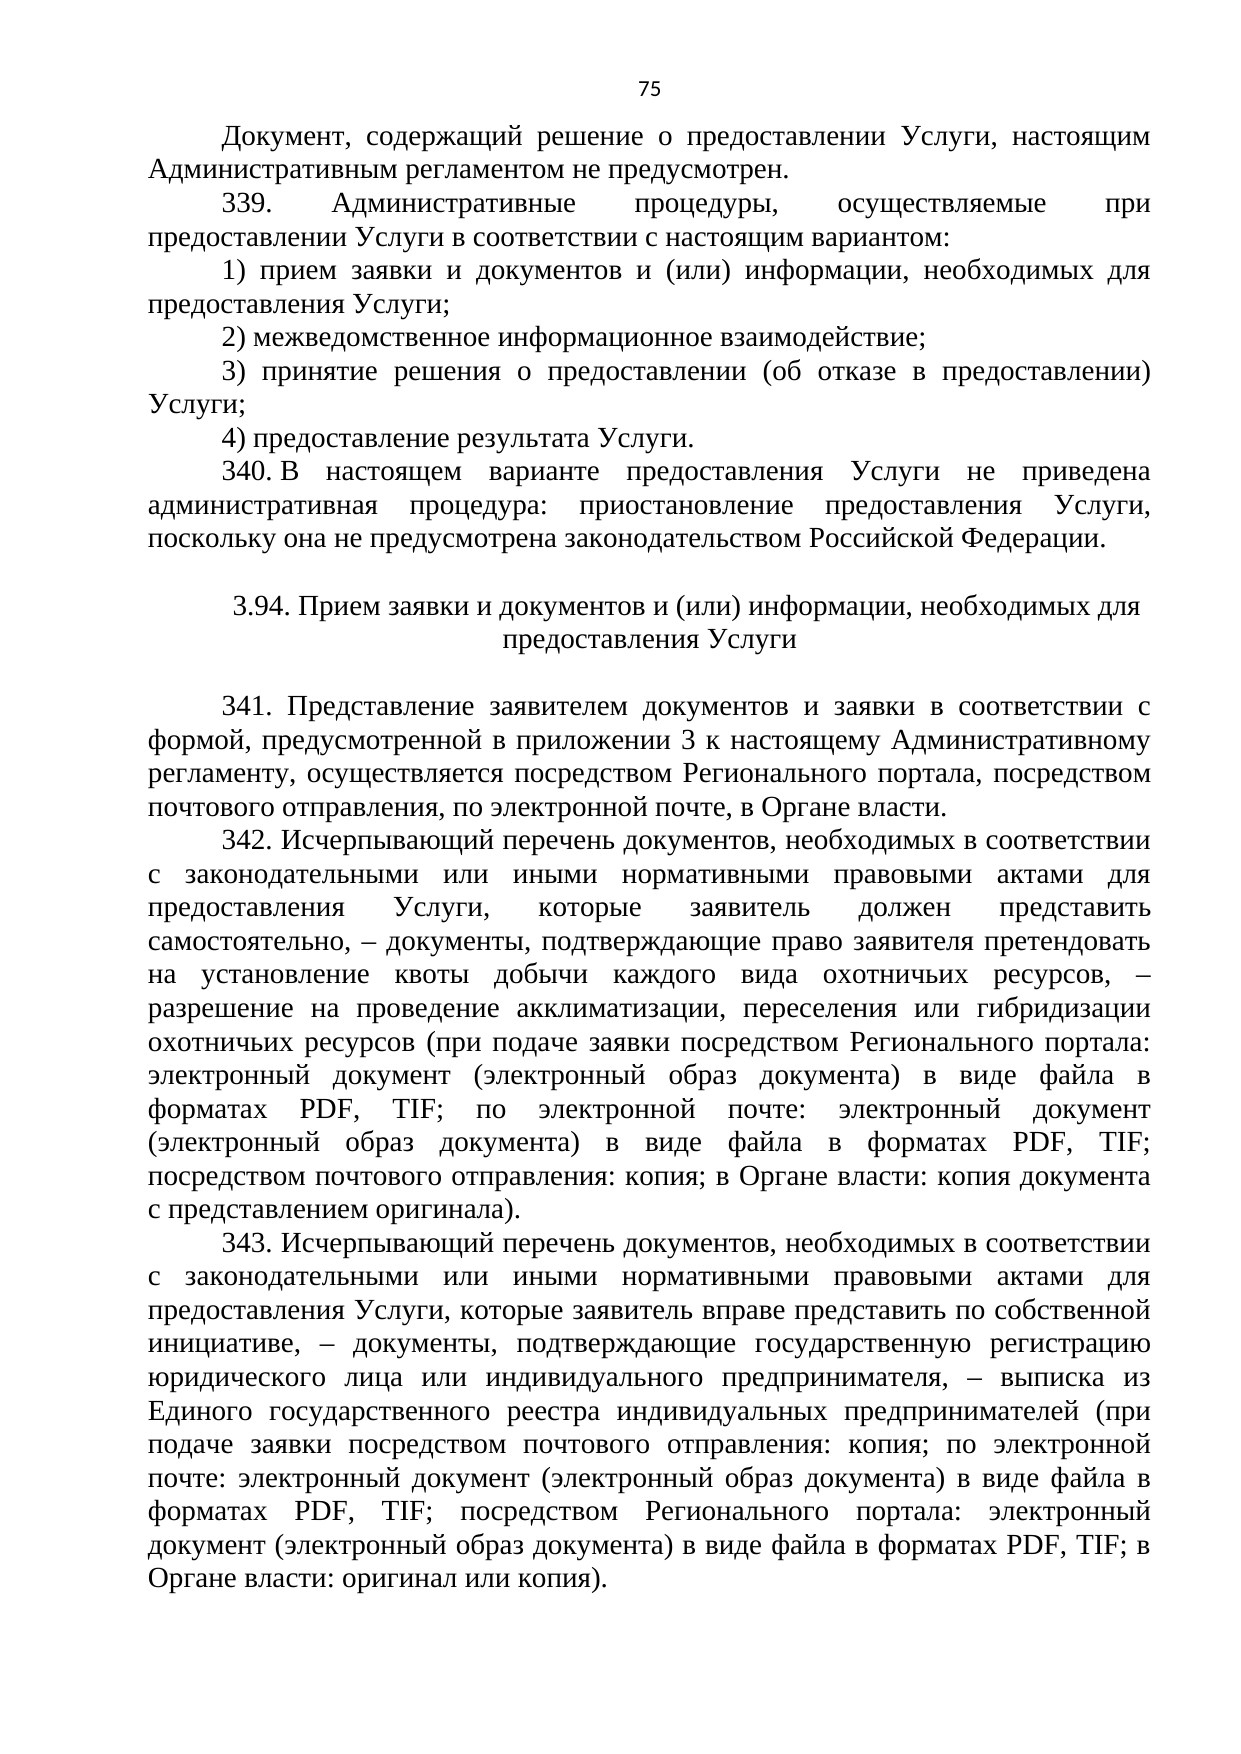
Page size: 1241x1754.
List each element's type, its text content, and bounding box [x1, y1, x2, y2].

text 340. В настоящем варианте предоставления Услуги не приведена административная процедура: приостановление предоставления Услуги, поскольку она не предусмотрена законодательством Российской Федерации. [148, 453, 1152, 554]
text 343. Исчерпывающий перечень документов, необходимых в соответствии с законодательными или иными нормативными правовыми актами для предоставления Услуги, которые заявитель вправе представить по собственной инициативе, – документы, подтверждающие государственную регистрацию юридического лица или индивидуального предпринимателя, – выписка из Единого государственного реестра индивидуальных предпринимателей (при подаче заявки посредством почтового отправления: копия; по электронной почте: электронный документ (электронный образ документа) в виде файла в форматах PDF, TIF; посредством Регионального портала: электронный документ (электронный образ документа) в виде файла в форматах PDF, TIF; в Органе власти: оригинал или копия). [148, 1225, 1152, 1594]
text Документ, содержащий решение о предоставлении Услуги, настоящим Административным регламентом не предусмотрен. [148, 118, 1152, 185]
text 342. Исчерпывающий перечень документов, необходимых в соответствии с законодательными или иными нормативными правовыми актами для предоставления Услуги, которые заявитель должен представить самостоятельно, – документы, подтверждающие право заявителя претендовать на установление квоты добычи каждого вида охотничьих ресурсов, – разрешение на проведение акклиматизации, переселения или гибридизации охотничьих ресурсов (при подаче заявки посредством Регионального портала: электронный документ (электронный образ документа) в виде файла в форматах PDF, TIF; по электронной почте: электронный документ (электронный образ документа) в виде файла в форматах PDF, TIF; посредством почтового отправления: копия; в Органе власти: копия документа с представлением оригинала). [148, 822, 1152, 1225]
text 339. Административные процедуры, осуществляемые при предоставлении Услуги в соответствии с настоящим вариантом: [148, 185, 1152, 252]
text 3) принятие решения о предоставлении (об отказе в предоставлении) Услуги; [148, 353, 1152, 420]
text 3.94. Прием заявки и документов и (или) информации, необходимых для предоставления Услуги [148, 588, 1152, 655]
text 2) межведомственное информационное взаимодействие; [148, 319, 1152, 353]
text 341. Представление заявителем документов и заявки в соответствии с формой, предусмотренной в приложении 3 к настоящему Административному регламенту, осуществляется посредством Регионального портала, посредством почтового отправления, по электронной почте, в Органе власти. [148, 688, 1152, 822]
text 4) предоставление результата Услуги. [148, 420, 1152, 453]
text 1) прием заявки и документов и (или) информации, необходимых для предоставления Услуги; [148, 252, 1152, 319]
